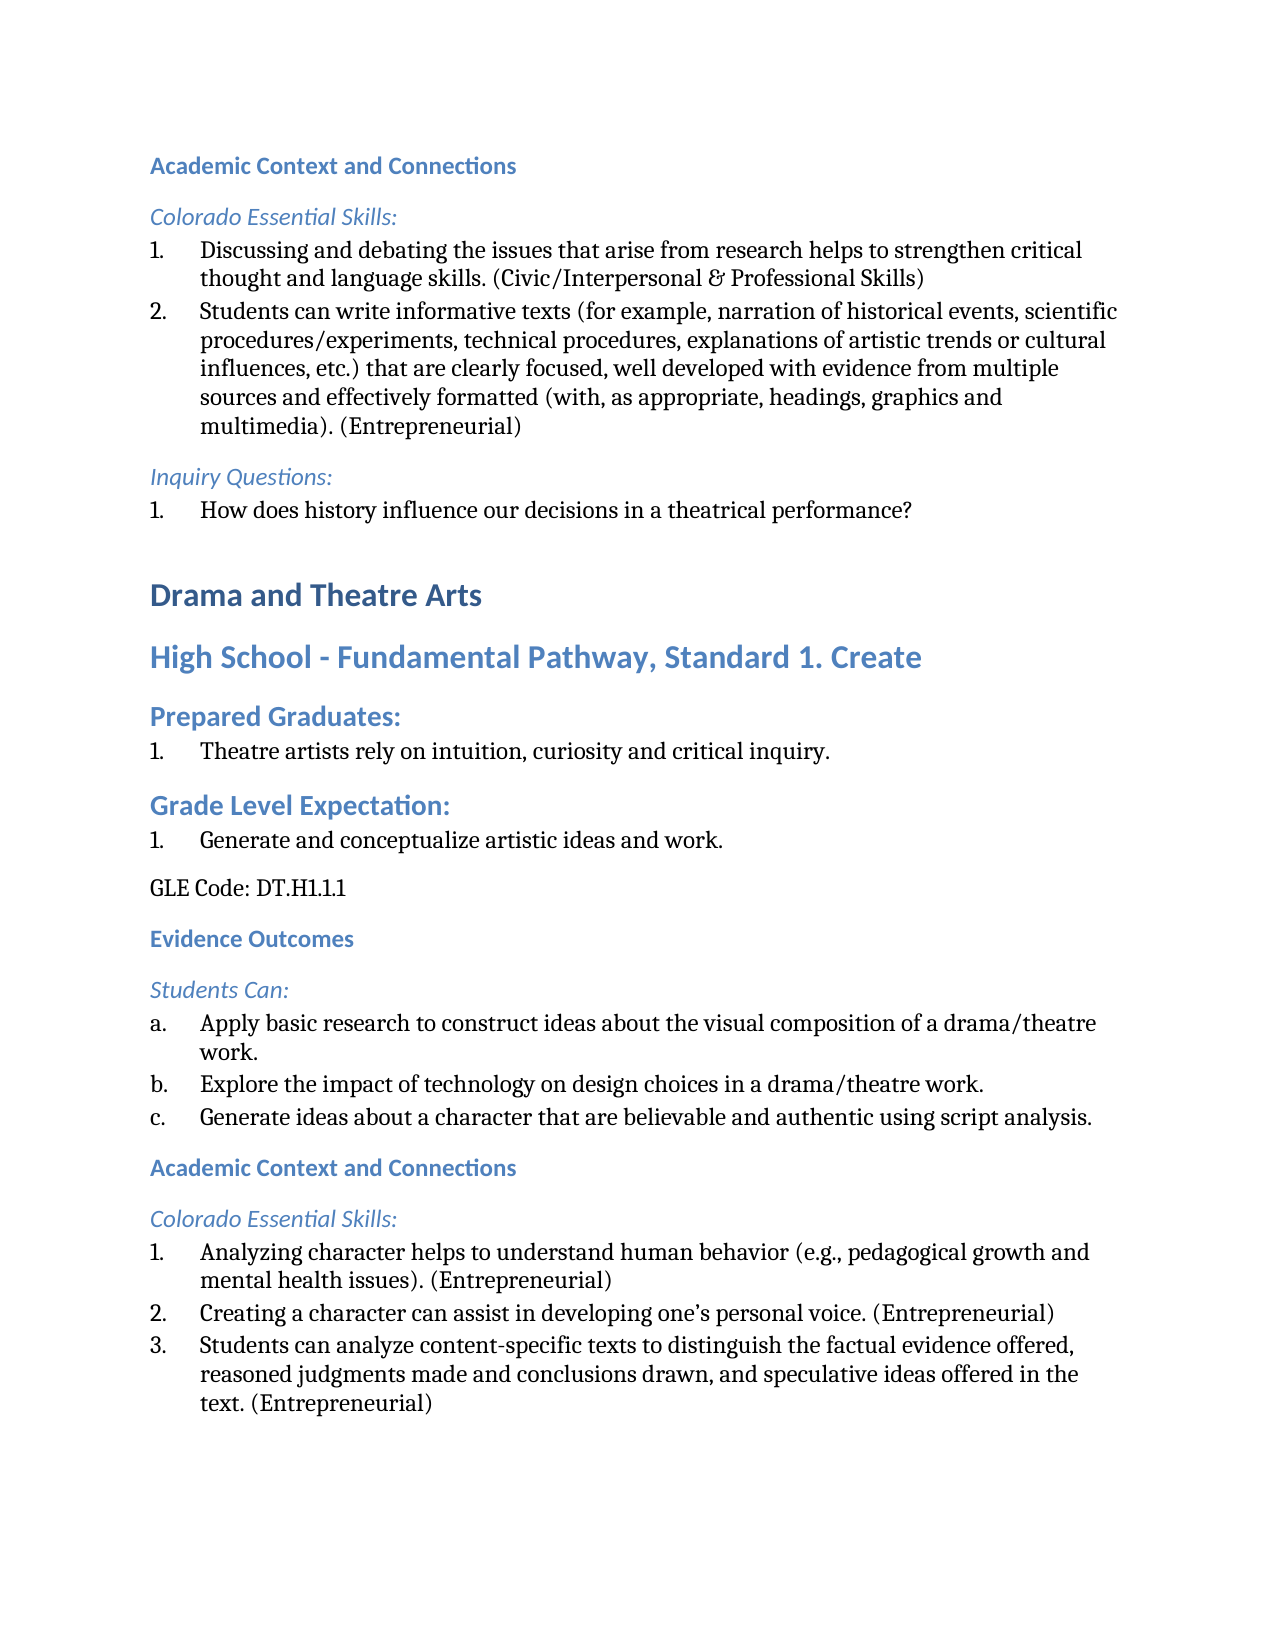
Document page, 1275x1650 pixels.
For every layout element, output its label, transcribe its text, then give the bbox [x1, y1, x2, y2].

subtitle High School - Fundamental Pathway, Standard 1. Create [150, 636, 1125, 677]
list Theatre artists rely on intuition, curiosity and critical inquiry. [150, 737, 1125, 766]
list Creating a character can assist in developing one’s personal voice. (Entrepreneurial) [150, 1299, 1125, 1328]
list Discussing and debating the issues that arise from research helps to strengthen critical thought and language skills. (Civic/Interpersonal & Professional Skills) [150, 236, 1125, 293]
list Generate ideas about a character that are believable and authentic using script analysis. [150, 1102, 1125, 1131]
subtitle Inquiry Questions: [150, 461, 1125, 492]
subtitle Students Can: [150, 974, 1125, 1005]
list Generate and conceptualize artistic ideas and work. [150, 826, 1125, 855]
list Apply basic research to construct ideas about the visual composition of a drama/theatre work. [150, 1009, 1125, 1066]
subtitle Drama and Theatre Arts [150, 574, 1125, 615]
list Analyzing character helps to understand human behavior (e.g., pedagogical growth and mental health issues). (Entrepreneurial) [150, 1238, 1125, 1295]
subtitle Evidence Outcomes [150, 923, 1125, 953]
text GLE Code: DT.H1.1.1 [150, 873, 1125, 902]
list How does history influence our decisions in a theatrical performance? [150, 496, 1125, 524]
list Students can write informative texts (for example, narration of historical events, scientific procedures/experiments, technical procedures, explanations of artistic trends or cultural influences, etc.) that are clearly focused, well developed with evidence from multiple sources and effectively formatted (with, as appropriate, headings, graphics and multimedia). (Entrepreneurial) [150, 297, 1125, 441]
list Students can analyze content-specific texts to distinguish the factual evidence offered, reasoned judgments made and conclusions drawn, and speculative ideas offered in the text. (Entrepreneurial) [150, 1331, 1125, 1418]
subtitle Academic Context and Connections [150, 1152, 1125, 1182]
subtitle Prepared Graduates: [150, 698, 1125, 733]
subtitle Colorado Essential Skills: [150, 201, 1125, 232]
list Explore the impact of technology on design choices in a drama/theatre work. [150, 1070, 1125, 1099]
subtitle Colorado Essential Skills: [150, 1203, 1125, 1234]
subtitle Grade Level Expectation: [150, 787, 1125, 822]
subtitle Academic Context and Connections [150, 150, 1125, 181]
